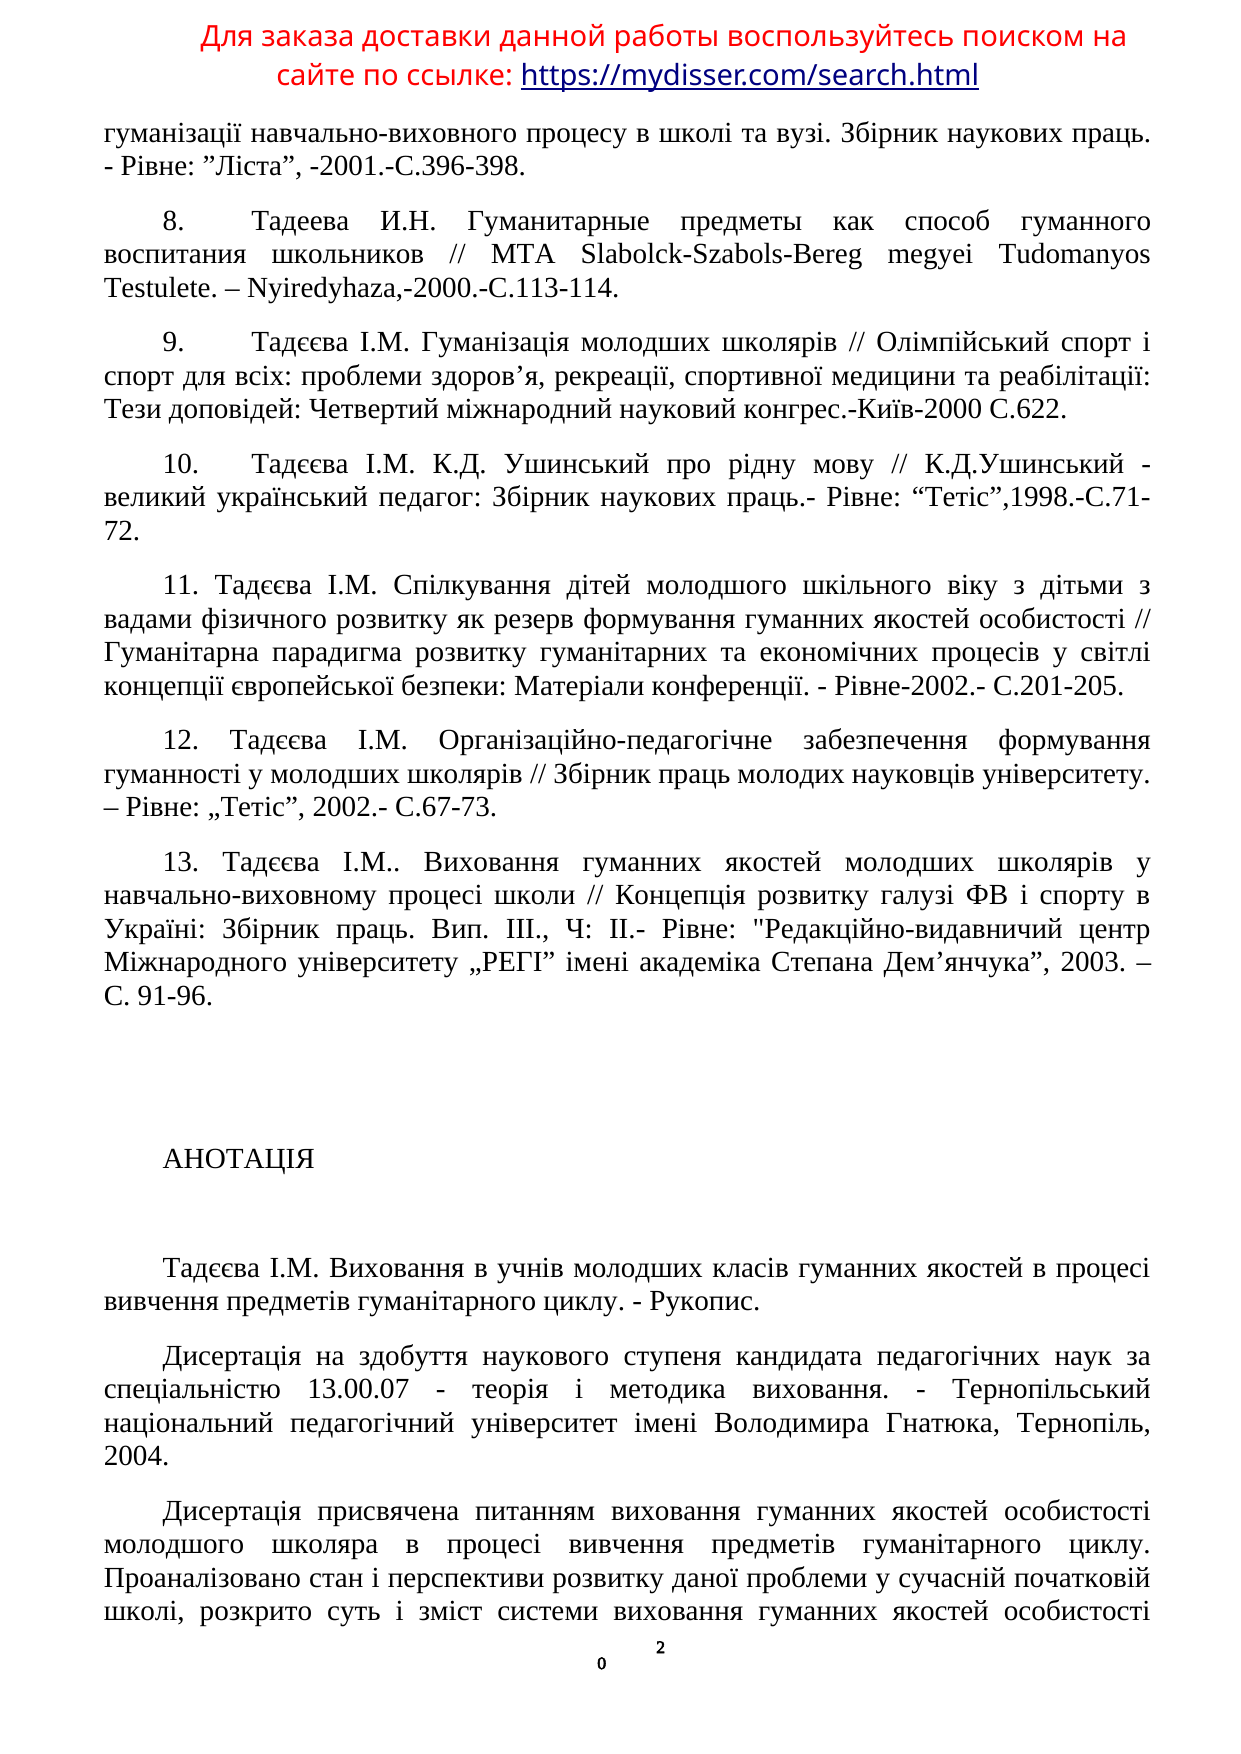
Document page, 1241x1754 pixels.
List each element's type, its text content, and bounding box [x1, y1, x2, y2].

text 8. Тадеева И.Н. Гуманитарные предметы как способ гуманного воспитания школьников // МTA Slabolck-Szabols-Bereg megyei Tudomanyos Testulete. – Nyiredyhaza,-2000.-C.113-114. [103, 203, 1152, 303]
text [103, 115, 1152, 182]
text Дисертація на здобуття наукового ступеня кандидата педагогічних наук за спеціальністю 13.00.07 - теорія і методика виховання. - Тернопільський національний педагогічний університет імені Володимира Гнатюка, Тернопіль, 2004. [103, 1338, 1152, 1472]
text 10. Тадєєва І.М. К.Д. Ушинський про рідну мову // К.Д.Ушинський - великий український педагог: Збірник наукових праць.- Рівне: “Тетіс”,1998.-С.71-72. [103, 446, 1152, 546]
text Тадєєва І.М. Виховання в учнів молодших класів гуманних якостей в процесі вивчення предметів гуманітарного циклу. - Рукопис. [103, 1250, 1152, 1317]
text 12. Тадєєва І.М. Організаційно-педагогічне забезпечення формування гуманності у молодших школярів // Збірник праць молодих науковців університету. – Рівне: „Тетіс”, 2002.- С.67-73. [103, 722, 1152, 823]
text 13. Тадєєва І.М.. Виховання гуманних якостей молодших школярів у навчально-виховному процесі школи // Концепція розвитку галузі ФВ і спорту в Україні: Збірник праць. Вип. ІІІ., Ч: ІІ.- Рівне: "Редакційно-видавничий центр Міжнародного університету „РЕГІ” імені академіка Степана Дем’янчука”, 2003. – С. 91-96. [103, 844, 1152, 1011]
text АНОТАЦІЯ [103, 1141, 1152, 1174]
text 9. Тадєєва І.М. Гуманізація молодших школярів // Олімпійський спорт і спорт для всіх: проблеми здоров’я, рекреації, спортивної медицини та реабілітації: Тези доповідей: Четвертий міжнародний науковий конгрес.-Київ-2000 С.622. [103, 324, 1152, 425]
text 11. Тадєєва І.М. Спілкування дітей молодшого шкільного віку з дітьми з вадами фізичного розвитку як резерв формування гуманних якостей особистості // Гуманітарна парадигма розвитку гуманітарних та економічних процесів у світлі концепції європейської безпеки: Матеріали конференції. - Рівне-2002.- С.201-205. [103, 567, 1152, 701]
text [103, 1493, 1152, 1627]
